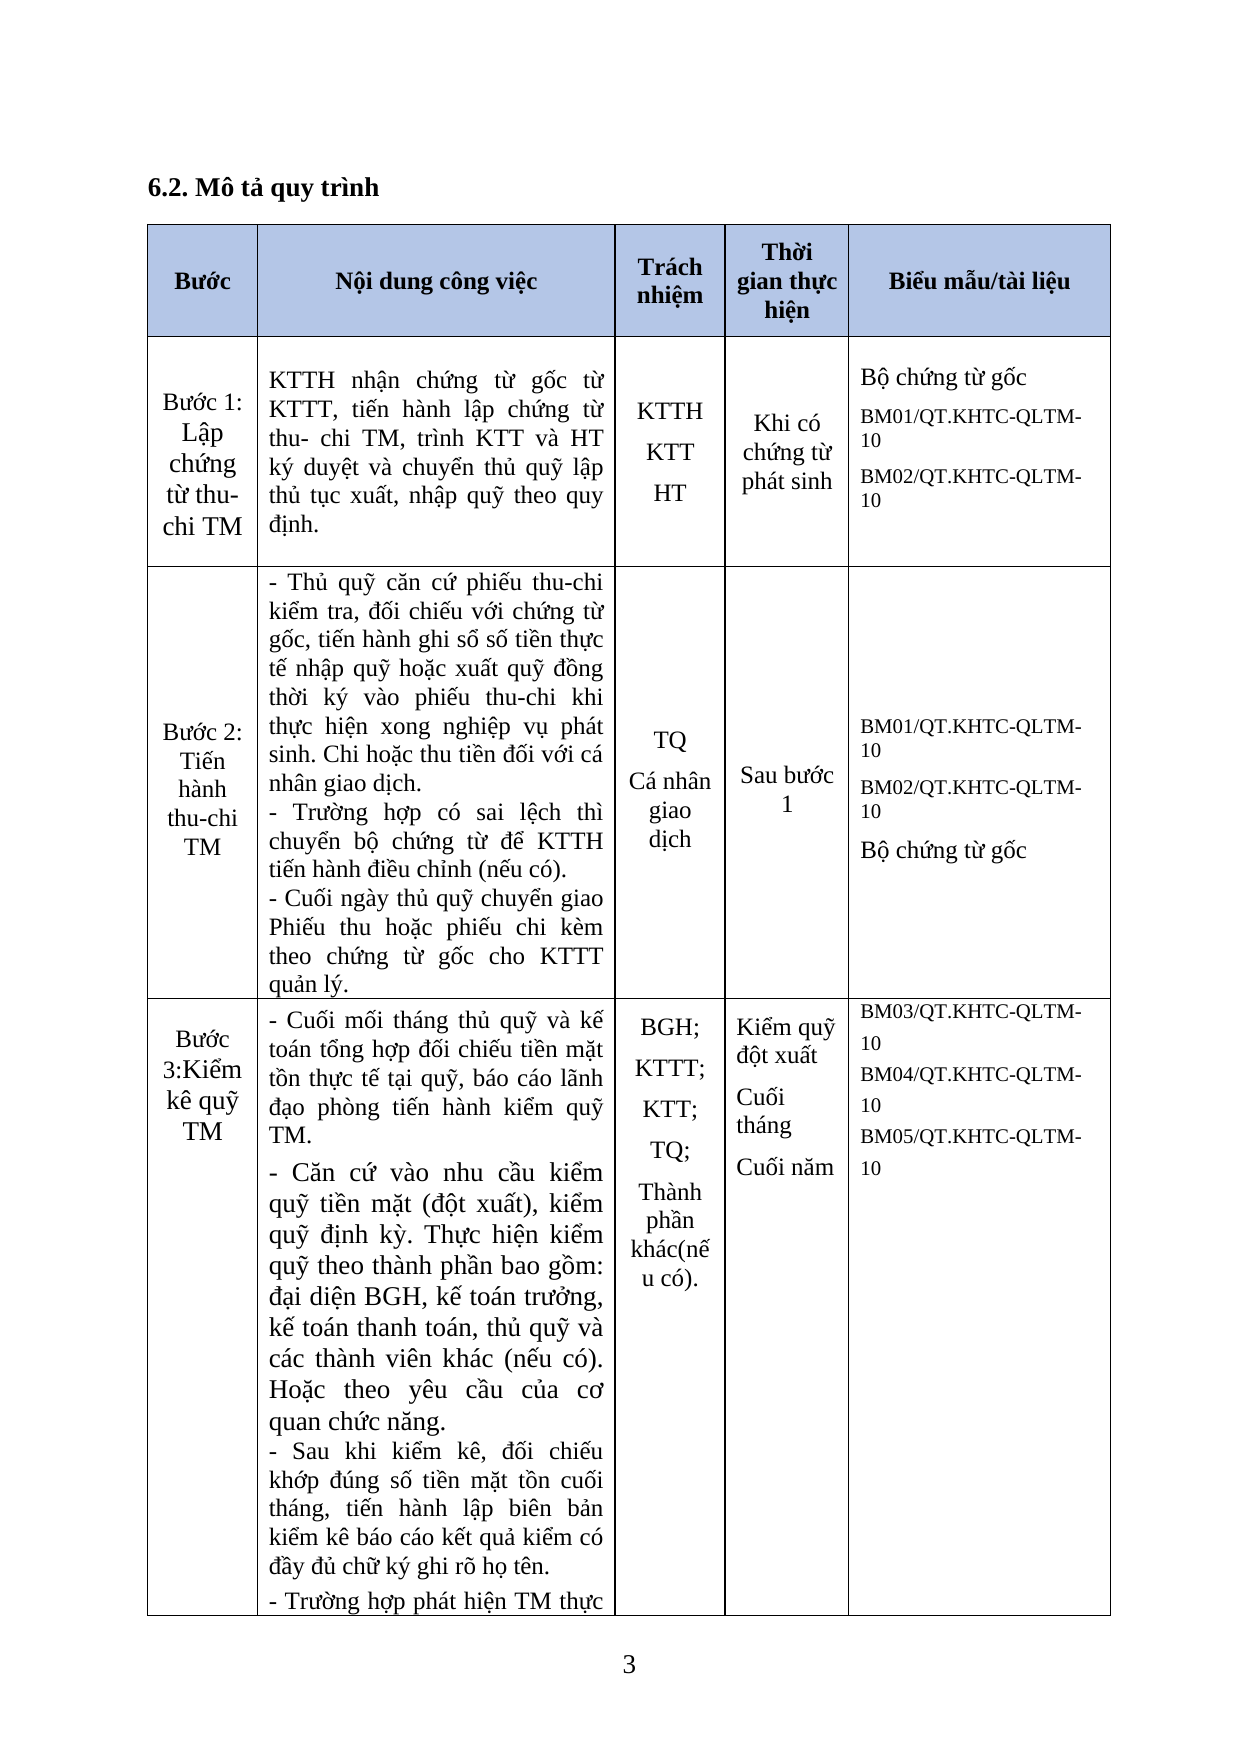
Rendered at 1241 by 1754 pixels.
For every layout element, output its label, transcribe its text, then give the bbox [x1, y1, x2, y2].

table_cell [849, 999, 1110, 1615]
table_cell - Thủ quỹ căn cứ phiếu thu-chi kiểm tra, đối chiếu với chứng từ gốc, tiến hành ghi sổ số tiền thực tế nhập quỹ hoặc xuất quỹ đồng thời ký vào phiếu thu-chi khi thực hiện xong nghiệp vụ phát sinh. Chi hoặc thu tiền đối với cá nhân giao dịch. - Trường hợp có sai lệch thì chuyển bộ chứng từ để KTTH tiến hành điều chỉnh (nếu có). - Cuối ngày thủ quỹ chuyển giao Phiếu thu hoặc phiếu chi kèm theo chứng từ gốc cho KTTT quản lý. [258, 567, 614, 998]
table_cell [616, 999, 724, 1615]
table_cell Bước 3:Kiểm kê quỹ TM [148, 999, 257, 1615]
table_header Trách nhiệm [616, 225, 724, 336]
table_cell KTTH nhận chứng từ gốc từ KTTT, tiến hành lập chứng từ thu- chi TM, trình KTT và HT ký duyệt và chuyển thủ quỹ lập thủ tục xuất, nhập quỹ theo quy định. [258, 337, 614, 566]
table_cell Sau bước 1 [726, 567, 848, 998]
table_cell Bước 1: Lập chứng từ thu-chi TM [148, 337, 257, 566]
table_header Nội dung công việc [258, 225, 614, 336]
table_cell BM01/QT.KHTC-QLTM-10 BM02/QT.KHTC-QLTM-10 Bộ chứng từ gốc [849, 567, 1110, 998]
text 6.2. Mô tả quy trình [148, 171, 1110, 202]
table_cell Bước 2: Tiến hành thu-chi TM [148, 567, 257, 998]
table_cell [258, 999, 614, 1615]
table_cell Bộ chứng từ gốc BM01/QT.KHTC-QLTM-10 BM02/QT.KHTC-QLTM-10 [849, 337, 1110, 566]
table_cell TQ Cá nhân giao dịch [616, 567, 724, 998]
table_header Thời gian thực hiện [726, 225, 848, 336]
table_cell KTTH KTT HT [616, 337, 724, 566]
table_header Bước [148, 225, 257, 336]
table_header Biểu mẫu/tài liệu [849, 225, 1110, 336]
table_cell Kiểm quỹ đột xuất Cuối tháng Cuối năm [726, 999, 848, 1615]
table_cell Khi có chứng từ phát sinh [726, 337, 848, 566]
